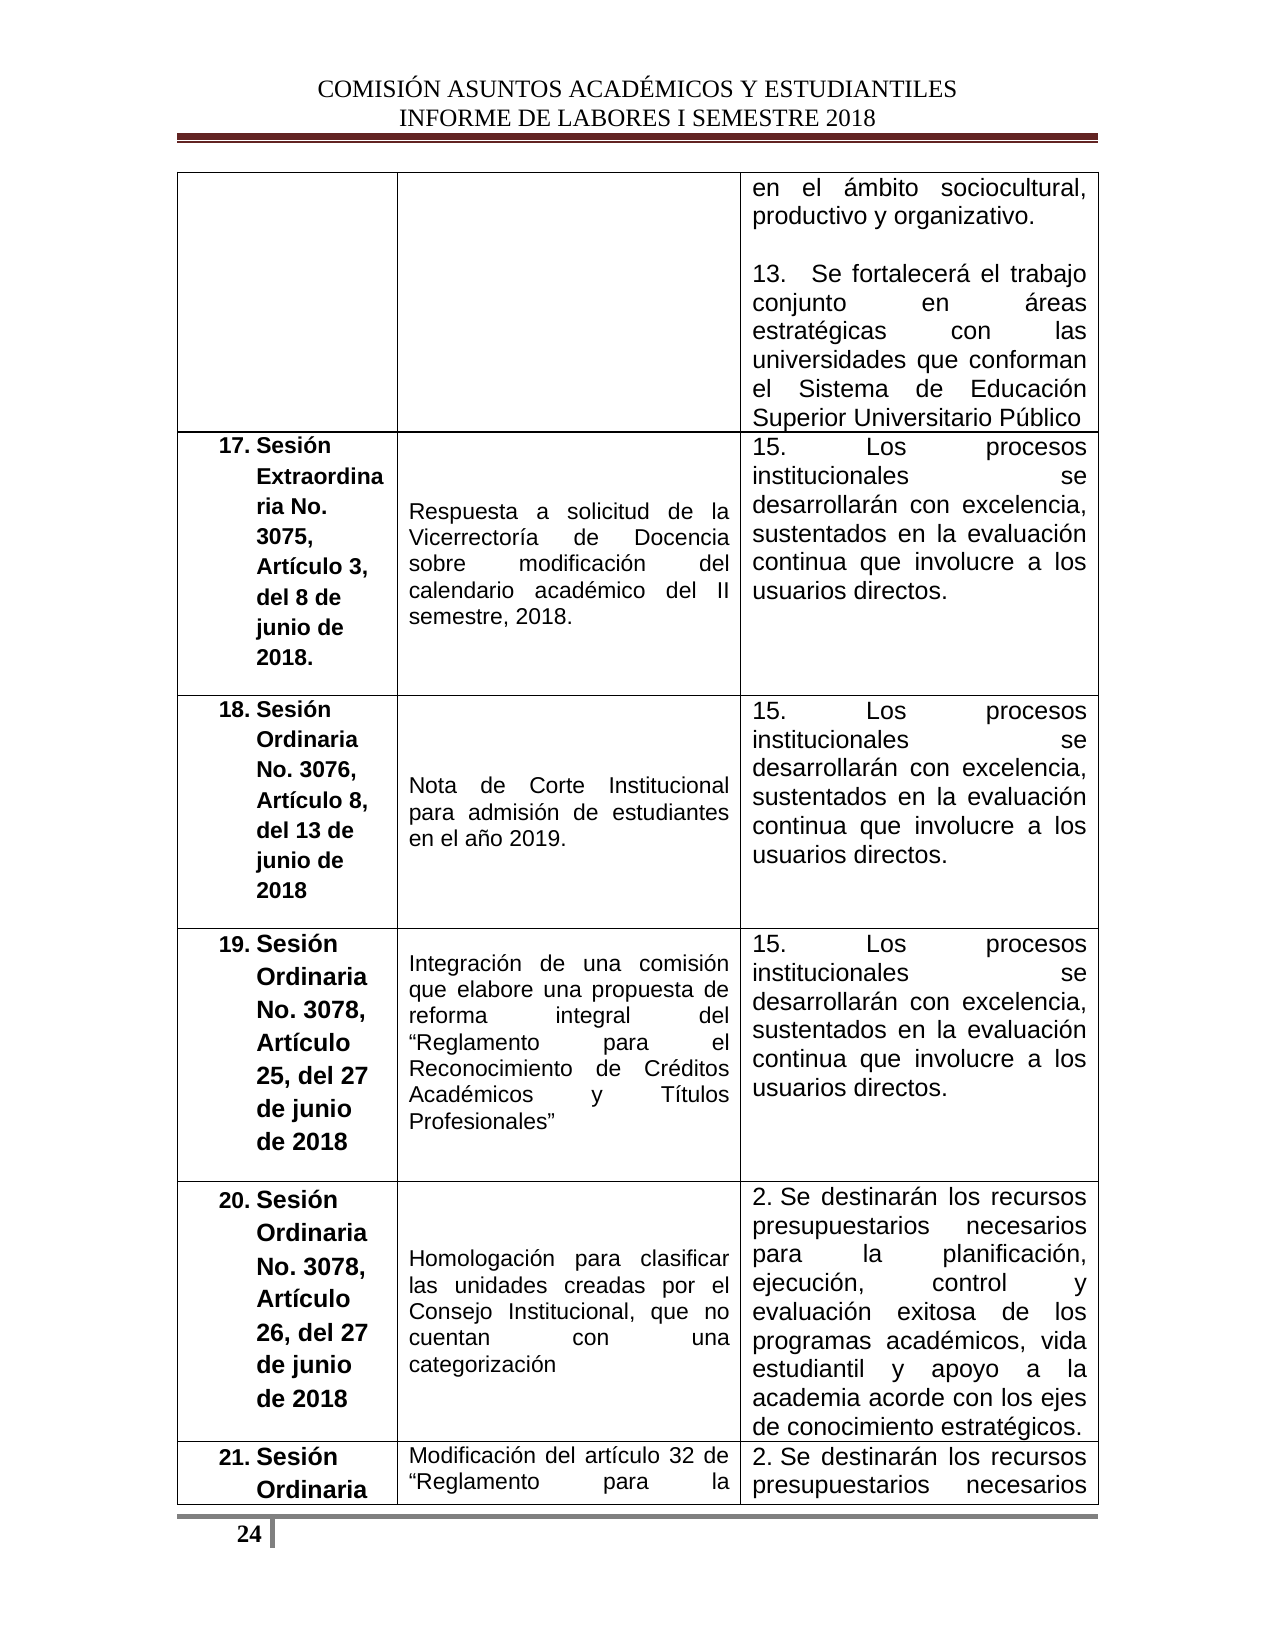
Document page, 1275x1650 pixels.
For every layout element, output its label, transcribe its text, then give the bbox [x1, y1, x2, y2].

table_cell Sesión Ordinaria No. 3078, Artículo 26, del 27 de junio de 2018 [178, 1182, 397, 1441]
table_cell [178, 1442, 397, 1503]
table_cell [741, 173, 1098, 431]
table_cell 15. Los procesos institucionales se desarrollarán con excelencia, sustentados en la evaluación continua que involucre a los usuarios directos. [741, 696, 1098, 928]
table_cell 15. Los procesos institucionales se desarrollarán con excelencia, sustentados en la evaluación continua que involucre a los usuarios directos. [741, 929, 1098, 1181]
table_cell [398, 1442, 740, 1503]
table_cell Sesión Extraordinaria No. 3075, Artículo 3, del 8 de junio de 2018. [178, 433, 397, 695]
table_cell Integración de una comisión que elabore una propuesta de reforma integral del “Reglamento para el Reconocimiento de Créditos Académicos y Títulos Profesionales” [398, 929, 740, 1181]
table_cell Sesión Ordinaria No. 3078, Artículo 25, del 27 de junio de 2018 [178, 929, 397, 1181]
table_cell 15. Los procesos institucionales se desarrollarán con excelencia, sustentados en la evaluación continua que involucre a los usuarios directos. [741, 433, 1098, 695]
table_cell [398, 173, 740, 431]
table_cell Homologación para clasificar las unidades creadas por el Consejo Institucional, que no cuentan con una categorización [398, 1182, 740, 1441]
table_cell Respuesta a solicitud de la Vicerrectoría de Docencia sobre modificación del calendario académico del II semestre, 2018. [398, 433, 740, 695]
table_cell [741, 1442, 1098, 1503]
table_cell Nota de Corte Institucional para admisión de estudiantes en el año 2019. [398, 696, 740, 928]
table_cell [178, 173, 397, 431]
table_cell Sesión Ordinaria No. 3076, Artículo 8, del 13 de junio de 2018 [178, 696, 397, 928]
